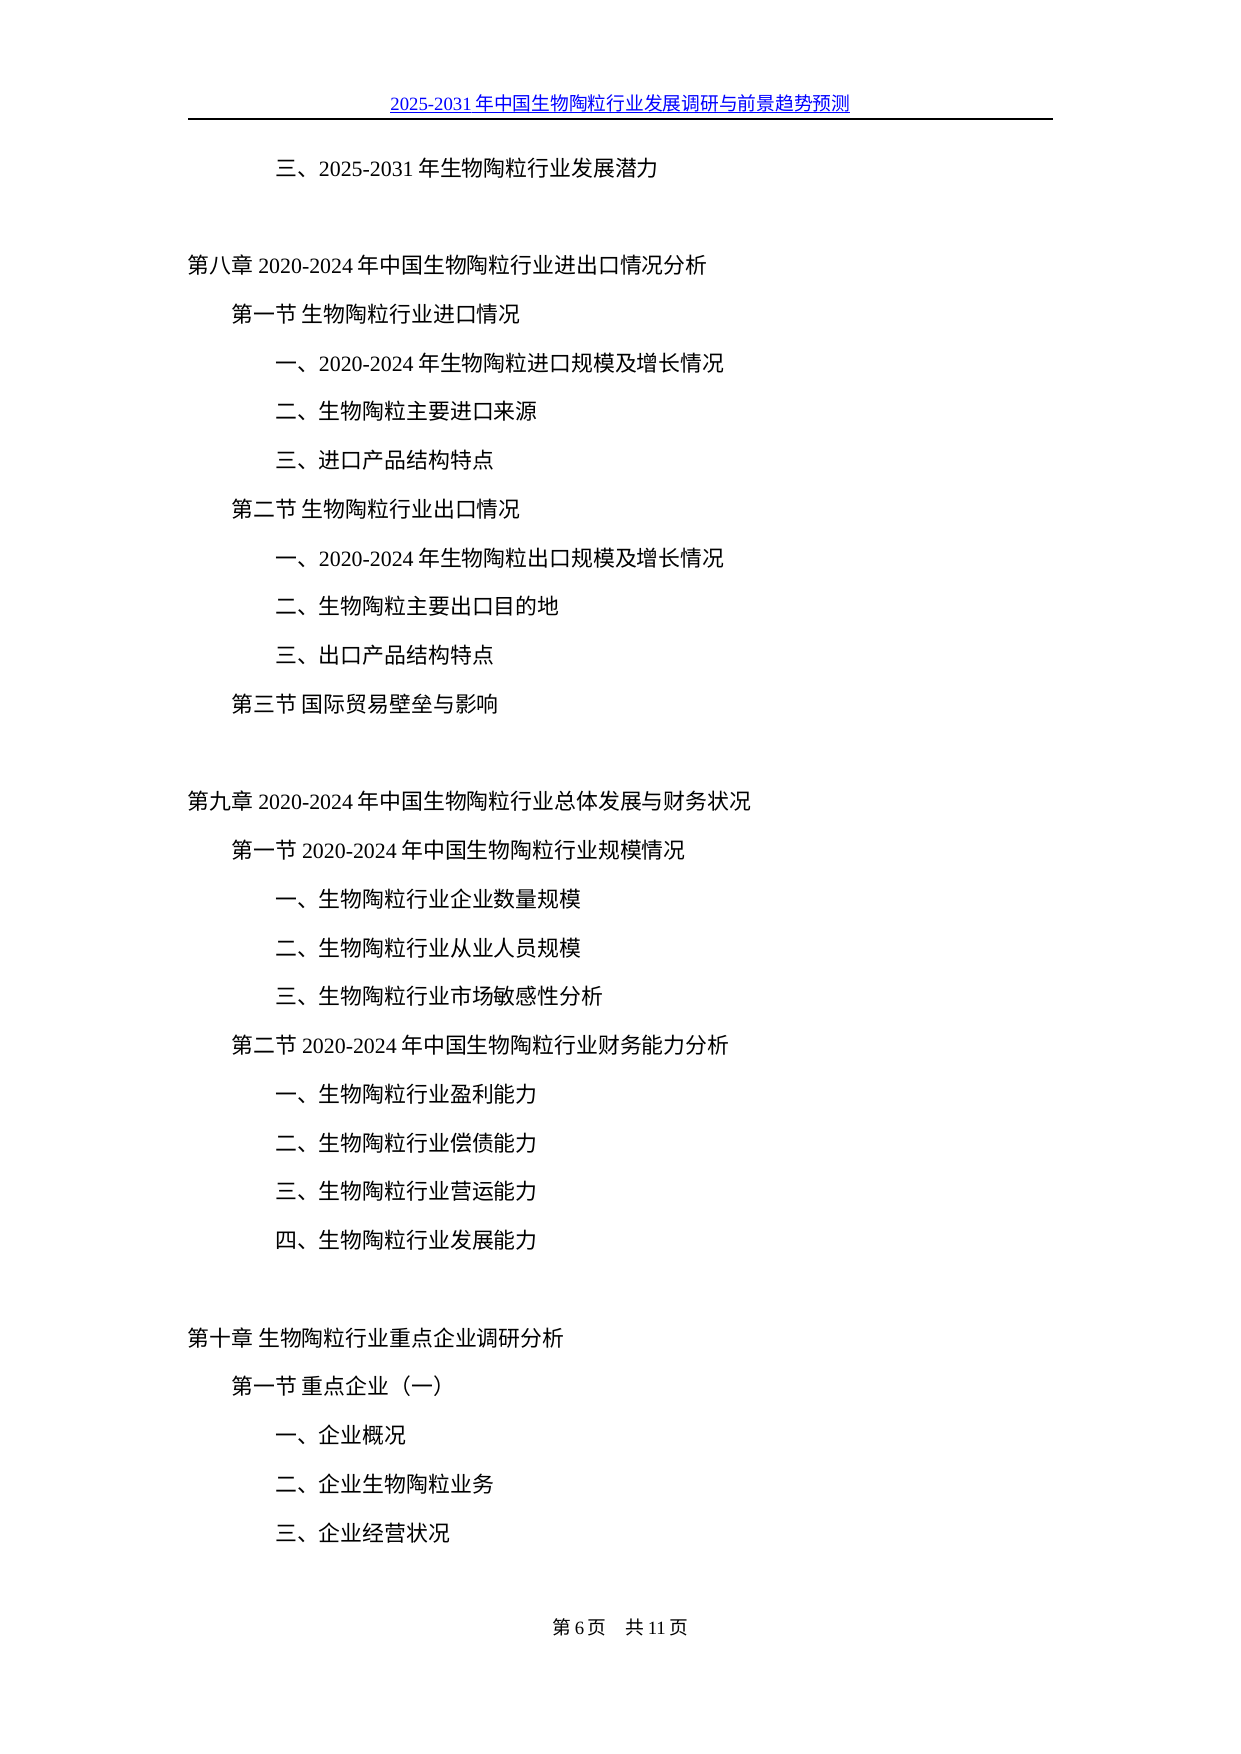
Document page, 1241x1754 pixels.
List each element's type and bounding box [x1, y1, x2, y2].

text [187, 150, 1053, 1548]
